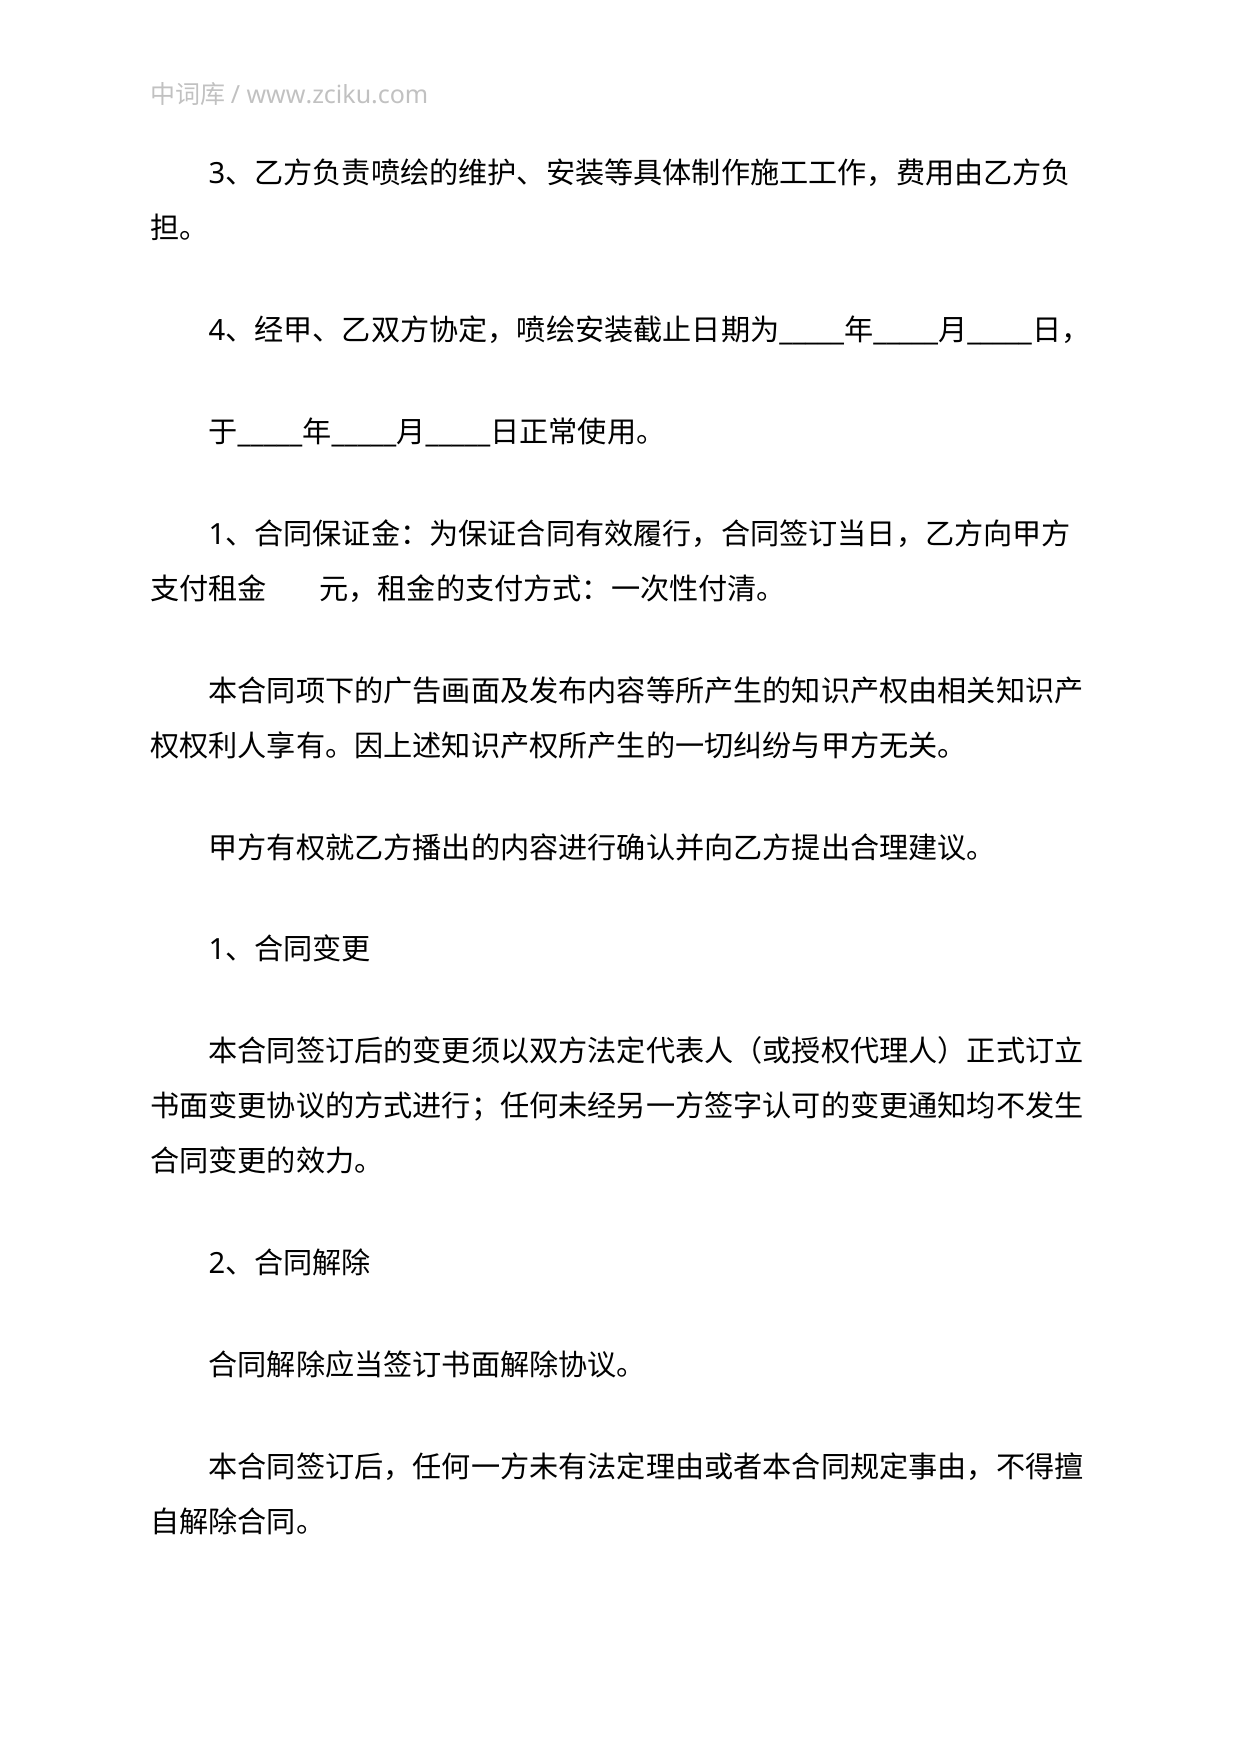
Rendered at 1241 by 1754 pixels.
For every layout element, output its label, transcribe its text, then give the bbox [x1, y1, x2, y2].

text 1、合同保证金：为保证合同有效履行，合同签订当日，乙方向甲方支付租金 元，租金的支付方式：一次性付清。 [150, 511, 1090, 608]
text 2、合同解除 [150, 1239, 1090, 1282]
text 1、合同变更 [150, 926, 1090, 968]
text 4、经甲、乙双方协定，喷绘安装截止日期为_____年_____月_____日， [150, 307, 1090, 349]
text 合同解除应当签订书面解除协议。 [150, 1341, 1090, 1384]
text 本合同签订后的变更须以双方法定代表人（或授权代理人）正式订立书面变更协议的方式进行；任何未经另一方签字认可的变更通知均不发生合同变更的效力。 [150, 1028, 1090, 1180]
text 本合同项下的广告画面及发布内容等所产生的知识产权由相关知识产权权利人享有。因上述知识产权所产生的一切纠纷与甲方无关。 [150, 667, 1090, 765]
text 3、乙方负责喷绘的维护、安装等具体制作施工工作，费用由乙方负担。 [150, 150, 1090, 247]
text 甲方有权就乙方播出的内容进行确认并向乙方提出合理建议。 [150, 824, 1090, 866]
text 本合同签订后，任何一方未有法定理由或者本合同规定事由，不得擅自解除合同。 [150, 1443, 1090, 1540]
text 于_____年_____月_____日正常使用。 [150, 409, 1090, 451]
